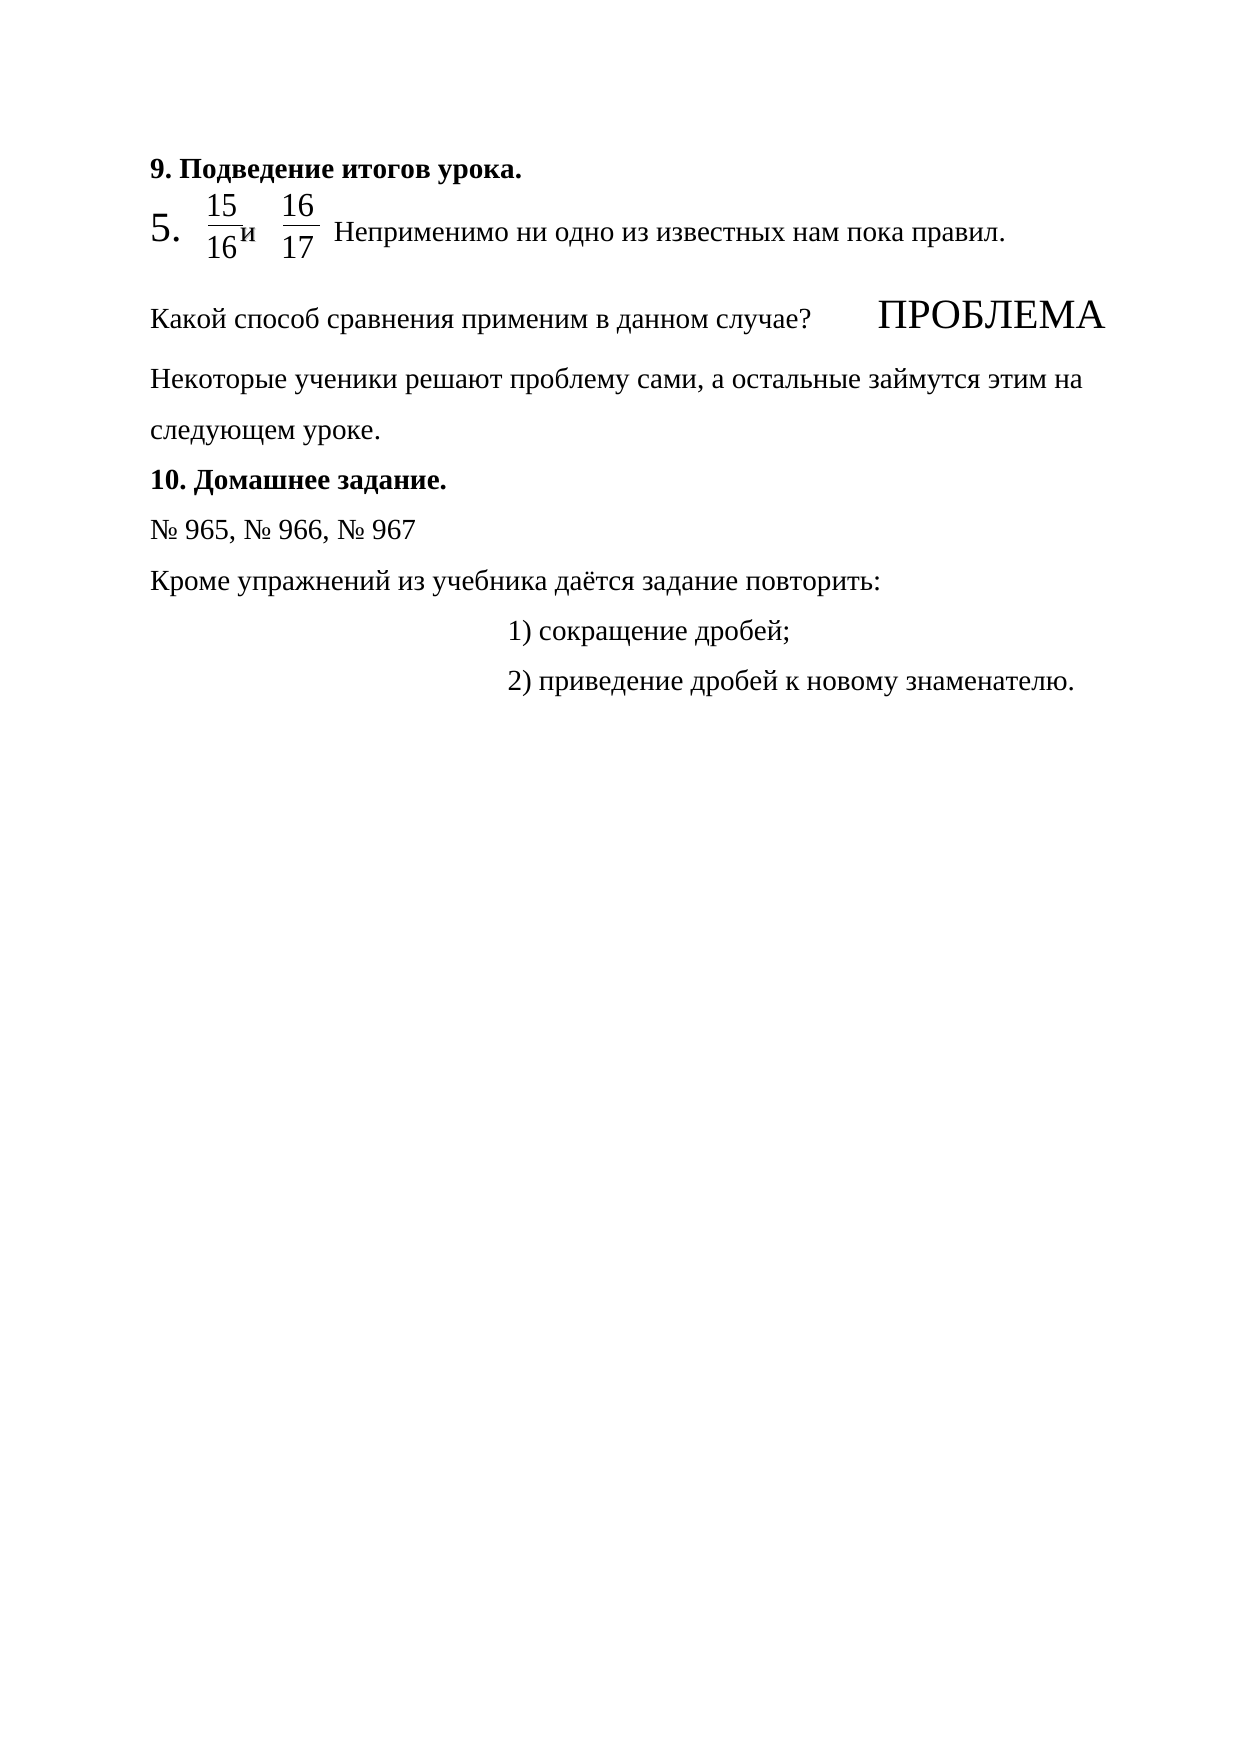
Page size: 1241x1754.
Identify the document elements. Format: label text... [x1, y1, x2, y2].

text 5. и Неприменимо ни одно из известных нам пока правил. [150, 202, 1152, 250]
text 9. Подведение итогов урока. [150, 152, 1152, 185]
text 2) приведение дробей к новому знаменателю. [150, 663, 1152, 697]
text Какой способ сравнения применим в данном случае? ПРОБЛЕМА [150, 289, 1152, 337]
text 10. Домашнее задание. [150, 462, 1152, 496]
text Кроме упражнений из учебника даётся задание повторить: [150, 563, 1152, 596]
text № 965, № 966, № 967 [150, 512, 1152, 546]
text Некоторые ученики решают проблему сами, а остальные займутся этим на следующем уроке. [150, 361, 1152, 445]
text 1) сокращение дробей; [150, 613, 1152, 647]
